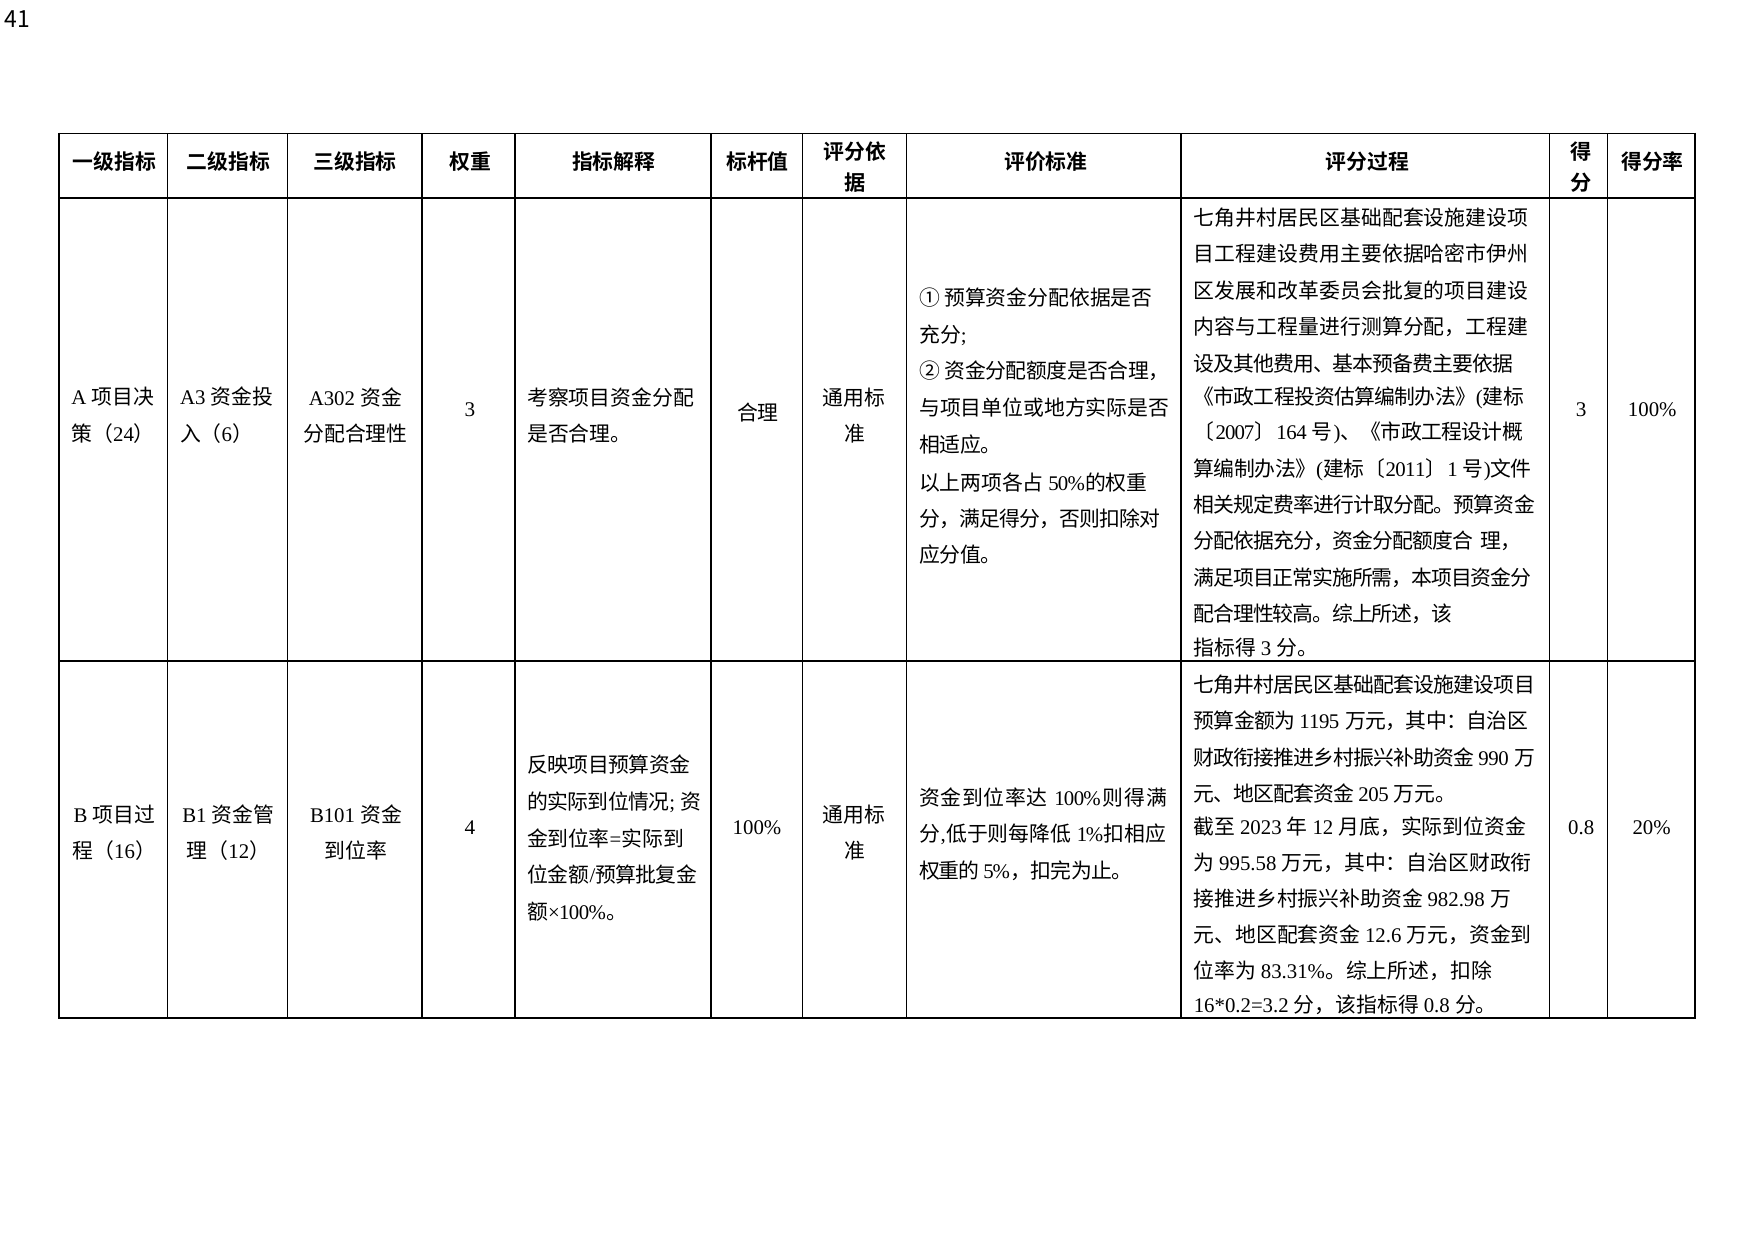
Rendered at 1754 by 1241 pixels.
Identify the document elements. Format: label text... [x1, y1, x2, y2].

table_cell 合理 [712, 199, 802, 660]
table_header 标杆值 [712, 134, 802, 197]
table_header 得分率 [1608, 134, 1694, 197]
table_cell 4 [423, 662, 514, 1017]
table_cell 通用标准 [803, 199, 906, 660]
table_header 三级指标 [288, 134, 421, 197]
table_header 二级指标 [168, 134, 287, 197]
table_cell 七角井村居民区基础配套设施建设项目预算金额为 1195 万元，其中：自治区财政衔接推进乡村振兴补助资金 990 万元、地区配套资金 205 万元。 截至 2023 年 12 月底，实际到位资金 为 995.58 万元，其中：自治区财政衔 接推进乡村振兴补助资金 982.98 万 元、地区配套资金 12.6 万元，资金到位率为 83.31%。综上所述，扣除 16*0.2=3.2 分，该指标得 0.8 分。 [1182, 662, 1549, 1017]
table_cell 通用标准 [803, 662, 906, 1017]
table_cell 20% [1608, 662, 1694, 1017]
table_cell 3 [423, 199, 514, 660]
table_header 得 分 [1550, 134, 1607, 197]
table_cell ①预算资金分配依据是否充分; ②资金分配额度是否合理， 与项目单位或地方实际是否相适应。 以上两项各占 50%的权重分，满足得分，否则扣除对应分值。 [907, 199, 1180, 660]
table_header 评价标准 [907, 134, 1180, 197]
table_header 一级指标 [60, 134, 167, 197]
table_cell 考察项目资金分配是否合理。 [516, 199, 710, 660]
table_cell B 项目过程（16） [60, 662, 167, 1017]
table_cell 七角井村居民区基础配套设施建设项目工程建设费用主要依据哈密市伊州区发展和改革委员会批复的项目建设内容与工程量进行测算分配，工程建设及其他费用、基本预备费主要依据 《市政工程投资估算编制办法》(建标 〔2007〕164 号)、《市政工程设计概算编制办法》(建标〔2011〕1 号)文件相关规定费率进行计取分配。预算资金分配依据充分，资金分配额度合 理，满足项目正常实施所需，本项目资金分配合理性较高。综上所述，该 指标得 3 分。 [1182, 199, 1549, 660]
table_cell 100% [1608, 199, 1694, 660]
table_cell B101 资金到位率 [288, 662, 421, 1017]
table_cell 资金到位率达 100%则得满分,低于则每降低 1%扣相应权重的 5%，扣完为止。 [907, 662, 1180, 1017]
table_cell B1 资金管理（12） [168, 662, 287, 1017]
table_header 指标解释 [516, 134, 710, 197]
table_cell A3 资金投入（6） [168, 199, 287, 660]
table_cell 0.8 [1550, 662, 1607, 1017]
table_header 评分依 据 [803, 134, 906, 197]
table_header 评分过程 [1182, 134, 1549, 197]
table_cell 100% [712, 662, 802, 1017]
table_cell 3 [1550, 199, 1607, 660]
table_cell A 项目决策（24） [60, 199, 167, 660]
table_cell A302 资金分配合理性 [288, 199, 421, 660]
table_cell 反映项目预算资金的实际到位情况; 资金到位率=实际到位金额/预算批复金额×100%。 [516, 662, 710, 1017]
table_header 权重 [423, 134, 514, 197]
